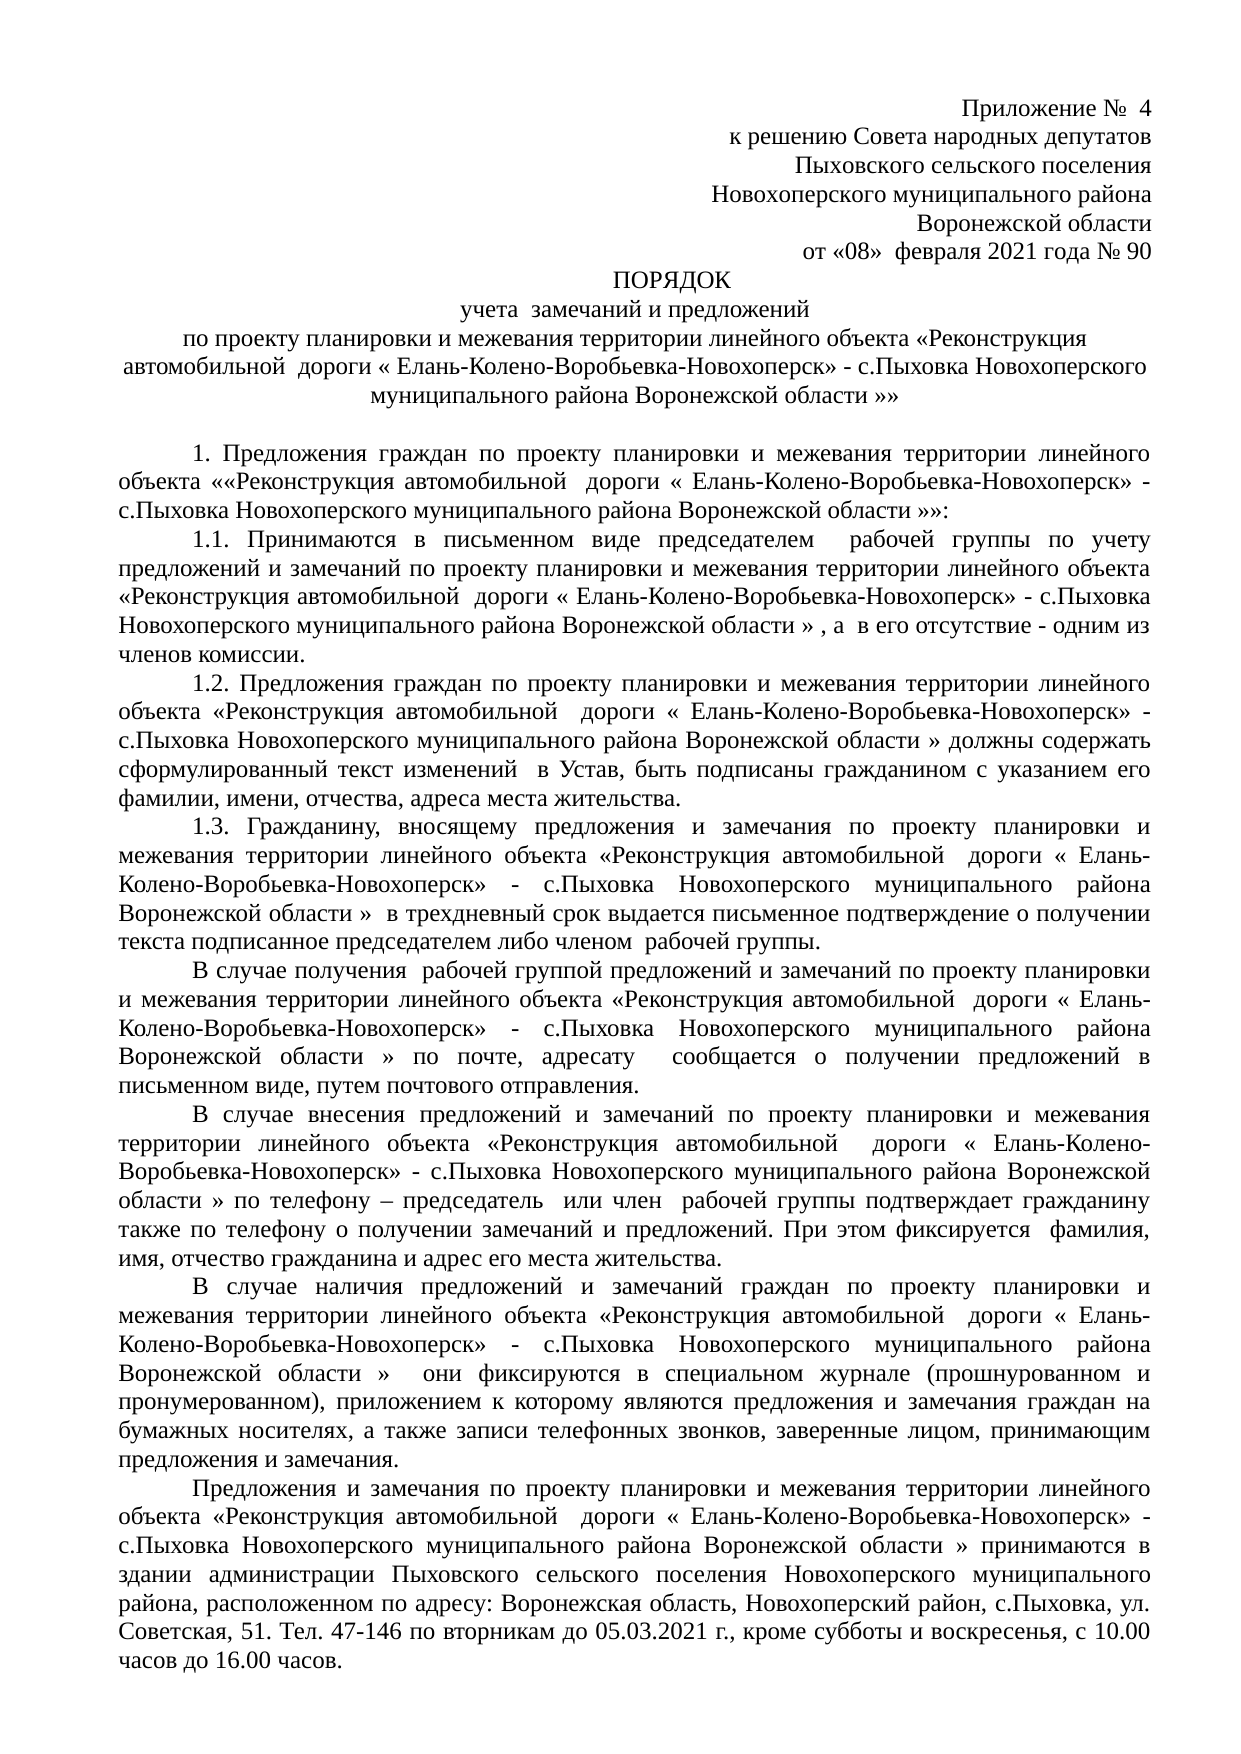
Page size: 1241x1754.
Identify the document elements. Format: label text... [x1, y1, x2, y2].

title 1. Предложения граждан по проекту планировки и межевания территории линейного объекта ««Реконструкция автомобильной дороги « Елань-Колено-Воробьевка-Новохоперск» - с.Пыховка Новохоперского муниципального района Воронежской области »»: [118, 438, 1152, 524]
title В случае наличия предложений и замечаний граждан по проекту планировки и межевания территории линейного объекта «Реконструкция автомобильной дороги « Елань-Колено-Воробьевка-Новохоперск» - с.Пыховка Новохоперского муниципального района Воронежской области » они фиксируются в специальном журнале (прошнурованном и пронумерованном), приложением к которому являются предложения и замечания граждан на бумажных носителях, а также записи телефонных звонков, заверенные лицом, принимающим предложения и замечания. [118, 1271, 1152, 1473]
title по проекту планировки и межевания территории линейного объекта «Реконструкция автомобильной дороги « Елань-Колено-Воробьевка-Новохоперск» - с.Пыховка Новохоперского муниципального района Воронежской области »» [118, 323, 1152, 409]
text ПОРЯДОК [118, 265, 1152, 294]
text Новохоперского муниципального района Воронежской области [118, 179, 1152, 236]
title В случае получения рабочей группой предложений и замечаний по проекту планировки и межевания территории линейного объекта «Реконструкция автомобильной дороги « Елань-Колено-Воробьевка-Новохоперск» - с.Пыховка Новохоперского муниципального района Воронежской области » по почте, адресату сообщается о получении предложений в письменном виде, путем почтового отправления. [118, 955, 1152, 1099]
title 1.1. Принимаются в письменном виде председателем рабочей группы по учету предложений и замечаний по проекту планировки и межевания территории линейного объекта «Реконструкция автомобильной дороги « Елань-Колено-Воробьевка-Новохоперск» - с.Пыховка Новохоперского муниципального района Воронежской области » , а в его отсутствие - одним из членов комиссии. [118, 524, 1152, 668]
text Приложение № 4 [118, 59, 1152, 121]
title 1.3. Гражданину, вносящему предложения и замечания по проекту планировки и межевания территории линейного объекта «Реконструкция автомобильной дороги « Елань-Колено-Воробьевка-Новохоперск» - с.Пыховка Новохоперского муниципального района Воронежской области » в трехдневный срок выдается письменное подтверждение о получении текста подписанное председателем либо членом рабочей группы. [118, 811, 1152, 955]
title учета замечаний и предложений [118, 294, 1152, 323]
title В случае внесения предложений и замечаний по проекту планировки и межевания территории линейного объекта «Реконструкция автомобильной дороги « Елань-Колено-Воробьевка-Новохоперск» - с.Пыховка Новохоперского муниципального района Воронежской области » по телефону – председатель или член рабочей группы подтверждает гражданину также по телефону о получении замечаний и предложений. При этом фиксируется фамилия, имя, отчество гражданина и адрес его места жительства. [118, 1099, 1152, 1271]
title 1.2. Предложения граждан по проекту планировки и межевания территории линейного объекта «Реконструкция автомобильной дороги « Елань-Колено-Воробьевка-Новохоперск» - с.Пыховка Новохоперского муниципального района Воронежской области » должны содержать сформулированный текст изменений в Устав, быть подписаны гражданином с указанием его фамилии, имени, отчества, адреса места жительства. [118, 668, 1152, 811]
text от «08» февраля 2021 года № 90 [118, 236, 1152, 265]
title Предложения и замечания по проекту планировки и межевания территории линейного объекта «Реконструкция автомобильной дороги « Елань-Колено-Воробьевка-Новохоперск» - с.Пыховка Новохоперского муниципального района Воронежской области » принимаются в здании администрации Пыховского сельского поселения Новохоперского муниципального района, расположенном по адресу: Воронежская область, Новохоперский район, с.Пыховка, ул. Советская, 51. Тел. 47-146 по вторникам до 05.03.2021 г., кроме субботы и воскресенья, с 10.00 часов до 16.00 часов. [118, 1473, 1152, 1674]
text Пыховского сельского поселения [118, 150, 1152, 179]
text к решению Совета народных депутатов [118, 121, 1152, 150]
